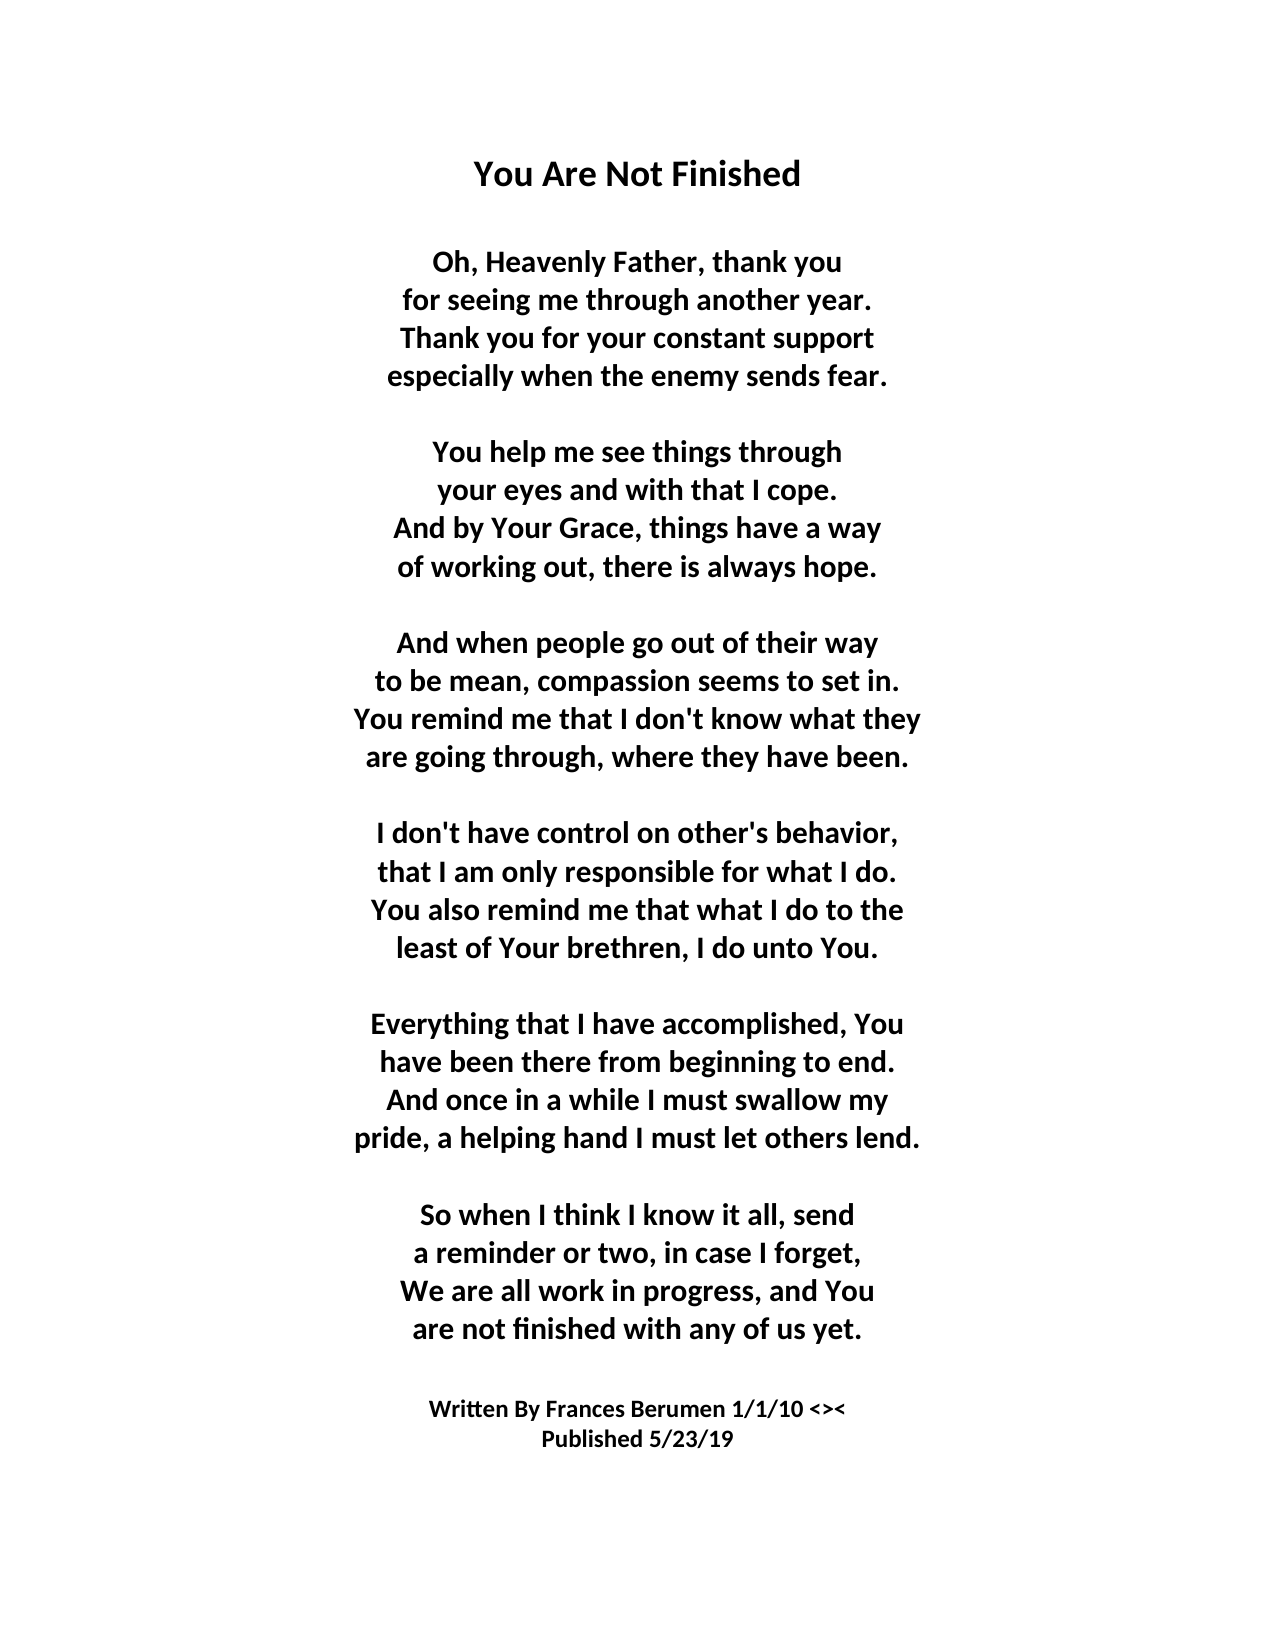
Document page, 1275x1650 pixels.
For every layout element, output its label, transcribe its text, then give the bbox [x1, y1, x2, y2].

text Published 5/23/19 [150, 1424, 1125, 1454]
text You Are Not Finished [150, 150, 1125, 196]
text We are all work in progress, and You [150, 1271, 1125, 1309]
text I don't have control on other's behavior, [150, 813, 1125, 852]
text Everything that I have accomplished, You [150, 1004, 1125, 1042]
text that I am only responsible for what I do. [150, 852, 1125, 890]
text a reminder or two, in case I forget, [150, 1233, 1125, 1271]
text You help me see things through [150, 432, 1125, 470]
text You also remind me that what I do to the [150, 890, 1125, 928]
text especially when the enemy sends fear. [150, 356, 1125, 394]
text And once in a while I must swallow my [150, 1080, 1125, 1118]
text to be mean, compassion seems to set in. [150, 661, 1125, 699]
text least of Your brethren, I do unto You. [150, 928, 1125, 966]
text your eyes and with that I cope. [150, 470, 1125, 508]
text And by Your Grace, things have a way [150, 508, 1125, 547]
text Oh, Heavenly Father, thank you [150, 242, 1125, 280]
text Thank you for your constant support [150, 318, 1125, 356]
text have been there from beginning to end. [150, 1042, 1125, 1080]
text of working out, there is always hope. [150, 547, 1125, 585]
text for seeing me through another year. [150, 280, 1125, 318]
text are going through, where they have been. [150, 737, 1125, 775]
text pride, a helping hand I must let others lend. [150, 1118, 1125, 1157]
text So when I think I know it all, send [150, 1195, 1125, 1233]
text You remind me that I don't know what they [150, 699, 1125, 737]
text And when people go out of their way [150, 623, 1125, 661]
text are not finished with any of us yet. [150, 1309, 1125, 1347]
text Written By Frances Berumen 1/1/10 <>< [150, 1393, 1125, 1424]
